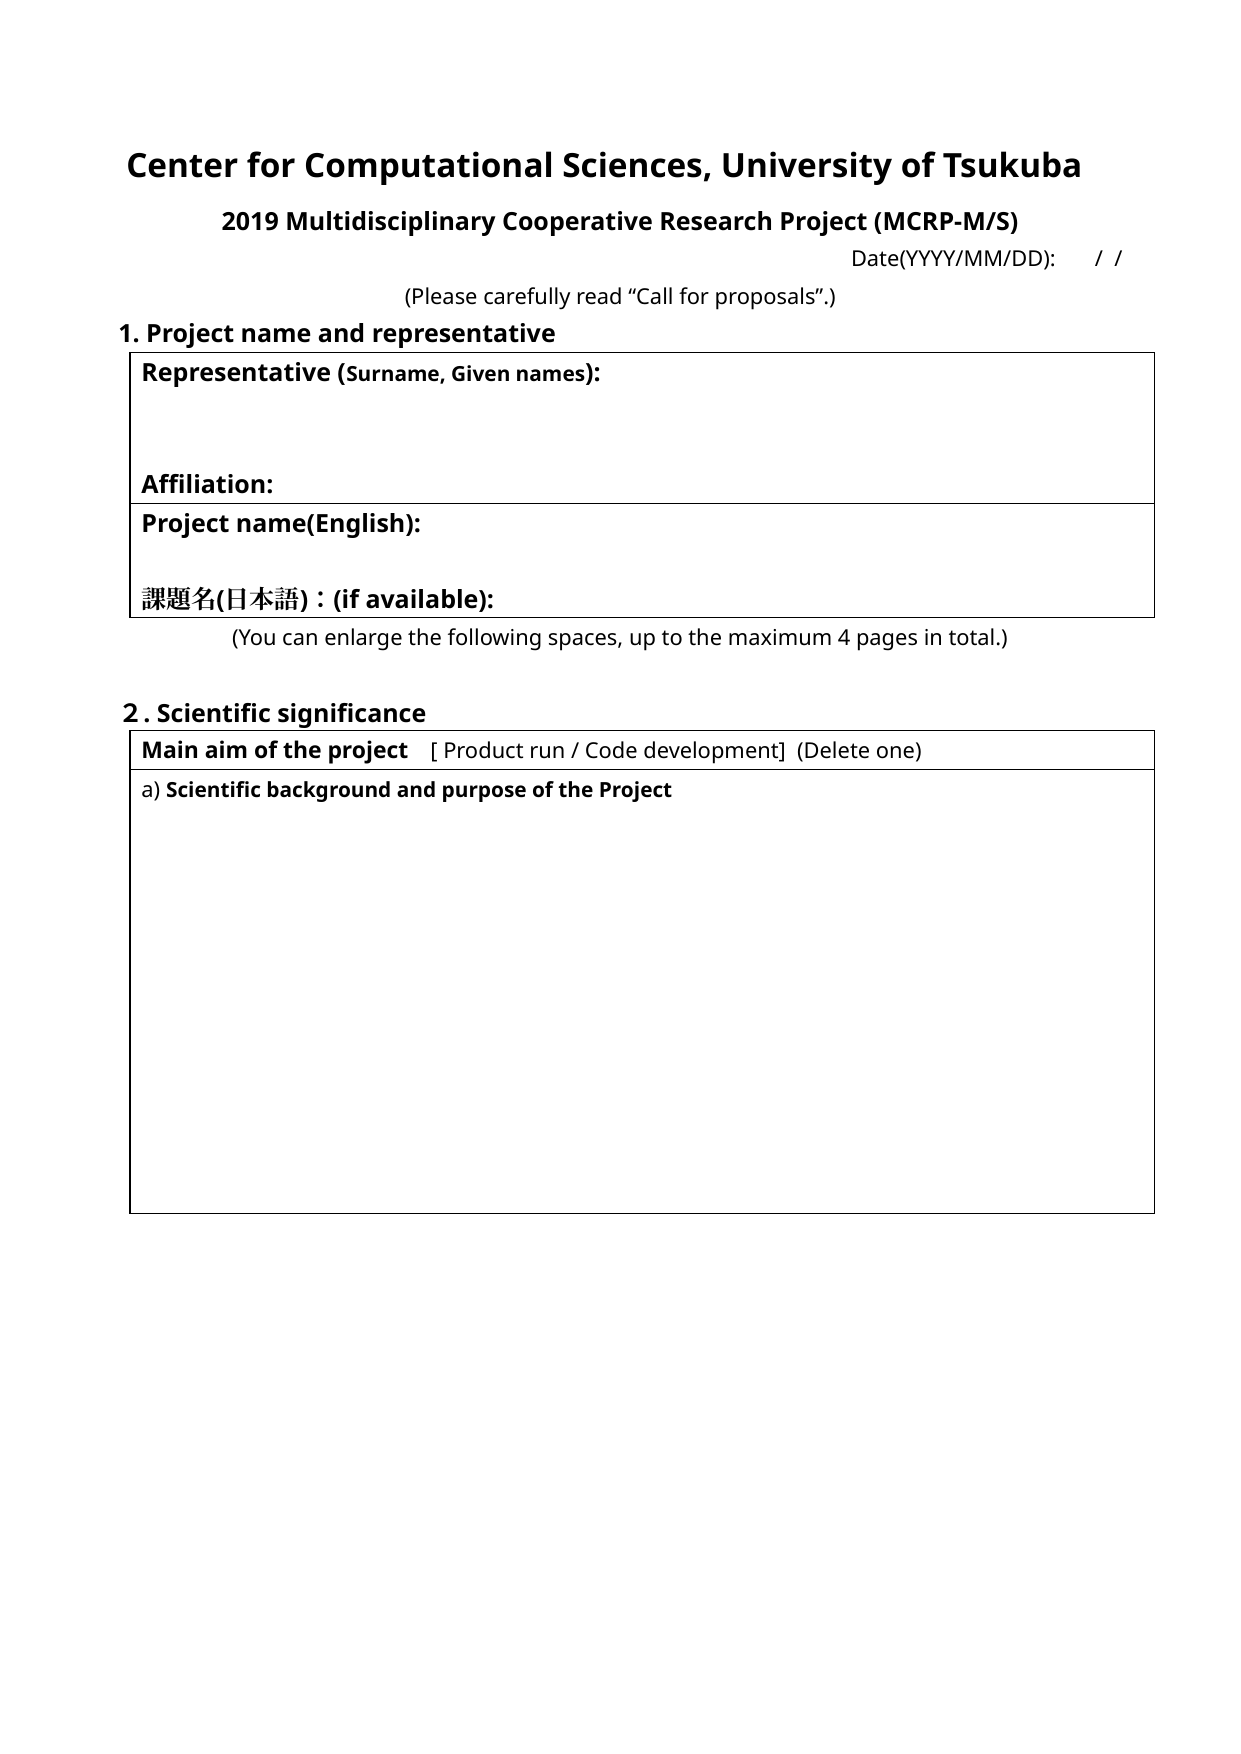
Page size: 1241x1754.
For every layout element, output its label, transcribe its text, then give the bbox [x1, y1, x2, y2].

text 1. Project name and representative [118, 314, 1122, 352]
text 2019 Multidisciplinary Cooperative Research Project (MCRP-M/S) [118, 202, 1122, 239]
text Date(YYYY/MM/DD): / / [118, 239, 1122, 277]
table_header Representative (Surname, Given names): Affiliation: [131, 353, 1154, 503]
text ２. Scientific significance [118, 693, 1122, 730]
table_cell a) Scientific background and purpose of the Project [131, 770, 1154, 1212]
table_header Main aim of the project [ Product run / Code development] (Delete one) [131, 731, 1154, 769]
text (Please carefully read “Call for proposals”.) [118, 277, 1122, 314]
text (You can enlarge the following spaces, up to the maximum 4 pages in total.) [118, 618, 1122, 655]
table_cell Project name(English): 課題名(日本語)：(if available): [131, 504, 1154, 617]
text Center for Computational Sciences, University of Tsukuba [118, 127, 1091, 202]
